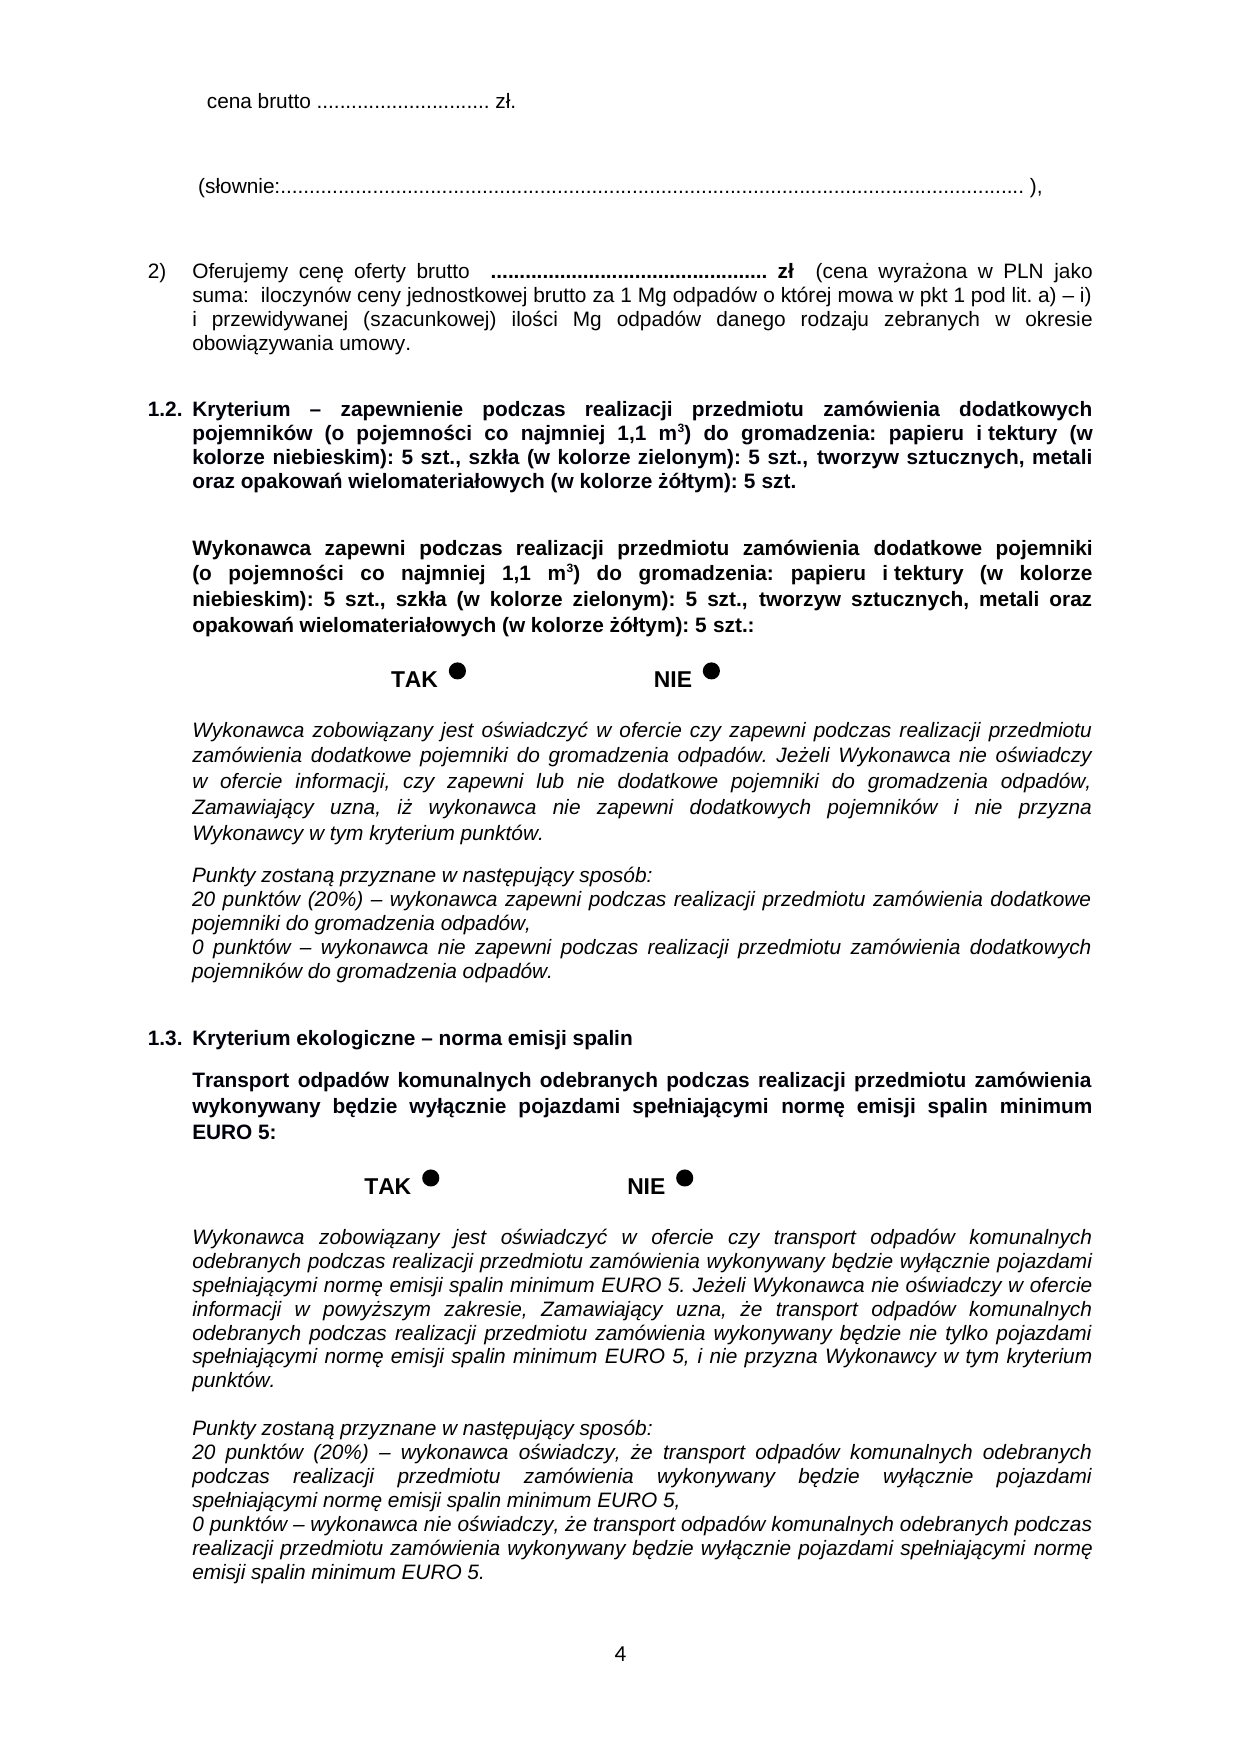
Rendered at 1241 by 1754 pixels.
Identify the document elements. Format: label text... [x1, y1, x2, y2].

text (słownie:................................................................................................................................. ), [148, 174, 1093, 198]
text 20 punktów (20%) – wykonawca zapewni podczas realizacji przedmiotu zamówienia dodatkowe pojemniki do gromadzenia odpadów, [192, 887, 1093, 935]
list Kryterium ekologiczne – norma emisji spalin [148, 1026, 1093, 1049]
text 0 punktów – wykonawca nie oświadczy, że transport odpadów komunalnych odebranych podczas realizacji przedmiotu zamówienia wykonywany będzie wyłącznie pojazdami spełniającymi normę emisji spalin minimum EURO 5. [192, 1512, 1093, 1584]
text TAK NIE [148, 655, 1093, 697]
text cena brutto .............................. zł. [185, 89, 1093, 113]
text Wykonawca zobowiązany jest oświadczyć w ofercie czy zapewni podczas realizacji przedmiotu zamówienia dodatkowe pojemniki do gromadzenia odpadów. Jeżeli Wykonawca nie oświadczy w ofercie informacji, czy zapewni lub nie dodatkowe pojemniki do gromadzenia odpadów, Zamawiający uzna, iż wykonawca nie zapewni dodatkowych pojemników i nie przyzna Wykonawcy w tym kryterium punktów. [192, 717, 1093, 845]
text Wykonawca zapewni podczas realizacji przedmiotu zamówienia dodatkowe pojemniki (o pojemności co najmniej ) do gromadzenia: papieru i tektury (w kolorze niebieskim): 5 szt., szkła (w kolorze zielonym): 5 szt., tworzyw sztucznych, metali oraz opakowań wielomateriałowych (w kolorze żółtym): 5 szt.: [192, 535, 1093, 637]
text 0 punktów – wykonawca nie zapewni podczas realizacji przedmiotu zamówienia dodatkowych pojemników do gromadzenia odpadów. [192, 935, 1093, 983]
text Punkty zostaną przyznane w następujący sposób: [192, 863, 1093, 887]
list Kryterium – zapewnienie podczas realizacji przedmiotu zamówienia dodatkowych pojemników (o pojemności co najmniej 1,1 m3) do gromadzenia: papieru i tektury (w kolorze niebieskim): 5 szt., szkła (w kolorze zielonym): 5 szt., tworzyw sztucznych, metali oraz opakowań wielomateriałowych (w kolorze żółtym): 5 szt. [148, 397, 1093, 493]
text Punkty zostaną przyznane w następujący sposób: [192, 1416, 1093, 1440]
text Wykonawca zobowiązany jest oświadczyć w ofercie czy transport odpadów komunalnych odebranych podczas realizacji przedmiotu zamówienia wykonywany będzie wyłącznie pojazdami spełniającymi normę emisji spalin minimum EURO 5. Jeżeli Wykonawca nie oświadczy w ofercie informacji w powyższym zakresie, Zamawiający uzna, że transport odpadów komunalnych odebranych podczas realizacji przedmiotu zamówienia wykonywany będzie nie tylko pojazdami spełniającymi normę emisji spalin minimum EURO 5, i nie przyzna Wykonawcy w tym kryterium punktów. [192, 1224, 1093, 1392]
list Transport odpadów komunalnych odebranych podczas realizacji przedmiotu zamówienia wykonywany będzie wyłącznie pojazdami spełniającymi normę emisji spalin minimum EURO 5: [192, 1068, 1093, 1144]
text TAK NIE [148, 1162, 1093, 1204]
list Oferujemy cenę oferty brutto ................................................ zł (cena wyrażona w PLN jako suma: iloczynów ceny jednostkowej brutto za 1 Mg odpadów o której mowa w pkt 1 pod lit. a) – i) i przewidywanej (szacunkowej) ilości Mg odpadów danego rodzaju zebranych w okresie obowiązywania umowy. [148, 259, 1093, 354]
text 20 punktów (20%) – wykonawca oświadczy, że transport odpadów komunalnych odebranych podczas realizacji przedmiotu zamówienia wykonywany będzie wyłącznie pojazdami spełniającymi normę emisji spalin minimum EURO 5, [192, 1440, 1093, 1512]
